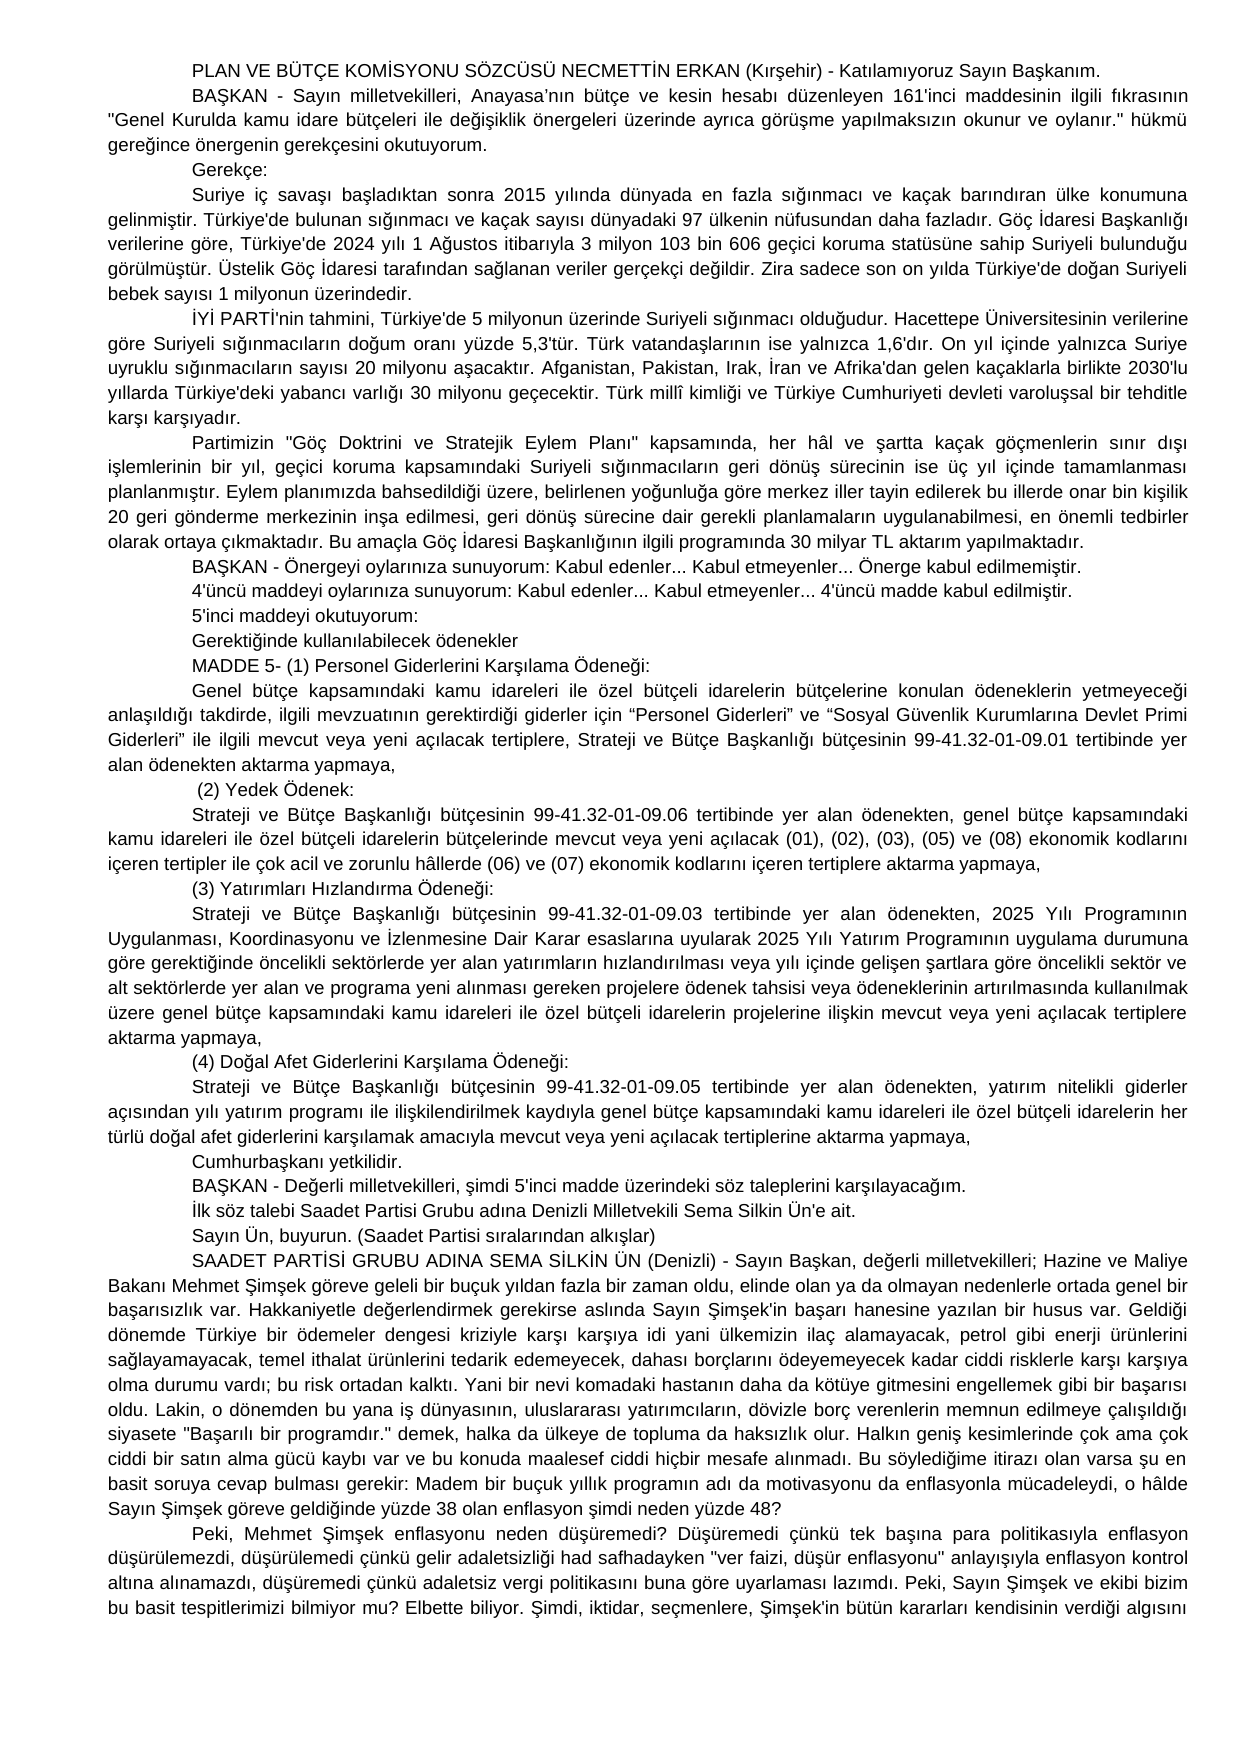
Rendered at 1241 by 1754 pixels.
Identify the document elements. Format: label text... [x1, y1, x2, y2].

text Partimizin "Göç Doktrini ve Stratejik Eylem Planı" kapsamında, her hâl ve şartta kaçak göçmenlerin sınır dışı işlemlerinin bir yıl, geçici koruma kapsamındaki Suriyeli sığınmacıların geri dönüş sürecinin ise üç yıl içinde tamamlanması planlanmıştır. Eylem planımızda bahsedildiği üzere, belirlenen yoğunluğa göre merkez iller tayin edilerek bu illerde onar bin kişilik 20 geri gönderme merkezinin inşa edilmesi, geri dönüş sürecine dair gerekli planlamaların uygulanabilmesi, en önemli tedbirler olarak ortaya çıkmaktadır. Bu amaçla Göç İdaresi Başkanlığının ilgili programında 30 milyar TL aktarım yapılmaktadır. [108, 432, 1189, 552]
text (4) Doğal Afet Giderlerini Karşılama Ödeneği: [108, 1051, 1189, 1073]
text (3) Yatırımları Hızlandırma Ödeneği: [108, 878, 1189, 899]
text Cumhurbaşkanı yetkilidir. [108, 1151, 1189, 1172]
text Genel bütçe kapsamındaki kamu idareleri ile özel bütçeli idarelerin bütçelerine konulan ödeneklerin yetmeyeceği anlaşıldığı takdirde, ilgili mevzuatının gerektirdiği giderler için “Personel Giderleri” ve “Sosyal Güvenlik Kurumlarına Devlet Primi Giderleri” ile ilgili mevcut veya yeni açılacak tertiplere, Strateji ve Bütçe Başkanlığı bütçesinin 99-41.32-01-09.01 tertibinde yer alan ödenekten aktarma yapmaya, [108, 679, 1189, 775]
text Strateji ve Bütçe Başkanlığı bütçesinin 99-41.32-01-09.06 tertibinde yer alan ödenekten, genel bütçe kapsamındaki kamu idareleri ile özel bütçeli idarelerin bütçelerinde mevcut veya yeni açılacak (01), (02), (03), (05) ve (08) ekonomik kodlarını içeren tertipler ile çok acil ve zorunlu hâllerde (06) ve (07) ekonomik kodlarını içeren tertiplere aktarma yapmaya, [108, 803, 1189, 874]
text Strateji ve Bütçe Başkanlığı bütçesinin 99-41.32-01-09.05 tertibinde yer alan ödenekten, yatırım nitelikli giderler açısından yılı yatırım programı ile ilişkilendirilmek kaydıyla genel bütçe kapsamındaki kamu idareleri ile özel bütçeli idarelerin her türlü doğal afet giderlerini karşılamak amacıyla mevcut veya yeni açılacak tertiplerine aktarma yapmaya, [108, 1076, 1189, 1147]
text 4'üncü maddeyi oylarınıza sunuyorum: Kabul edenler... Kabul etmeyenler... 4'üncü madde kabul edilmiştir. [108, 580, 1189, 602]
text Gerektiğinde kullanılabilecek ödenekler [108, 630, 1189, 651]
text İYİ PARTİ'nin tahmini, Türkiye'de 5 milyonun üzerinde Suriyeli sığınmacı olduğudur. Hacettepe Üniversitesinin verilerine göre Suriyeli sığınmacıların doğum oranı yüzde 5,3'tür. Türk vatandaşlarının ise yalnızca 1,6'dır. On yıl içinde yalnızca Suriye uyruklu sığınmacıların sayısı 20 milyonu aşacaktır. Afganistan, Pakistan, Irak, İran ve Afrika'dan gelen kaçaklarla birlikte 2030'lu yıllarda Türkiye'deki yabancı varlığı 30 milyonu geçecektir. Türk millî kimliği ve Türkiye Cumhuriyeti devleti varoluşsal bir tehditle karşı karşıyadır. [108, 308, 1189, 428]
text SAADET PARTİSİ GRUBU ADINA SEMA SİLKİN ÜN (Denizli) - Sayın Başkan, değerli milletvekilleri; Hazine ve Maliye Bakanı Mehmet Şimşek göreve geleli bir buçuk yıldan fazla bir zaman oldu, elinde olan ya da olmayan nedenlerle ortada genel bir başarısızlık var. Hakkaniyetle değerlendirmek gerekirse aslında Sayın Şimşek'in başarı hanesine yazılan bir husus var. Geldiği dönemde Türkiye bir ödemeler dengesi kriziyle karşı karşıya idi yani ülkemizin ilaç alamayacak, petrol gibi enerji ürünlerini sağlayamayacak, temel ithalat ürünlerini tedarik edemeyecek, dahası borçlarını ödeyemeyecek kadar ciddi risklerle karşı karşıya olma durumu vardı; bu risk ortadan kalktı. Yani bir nevi komadaki hastanın daha da kötüye gitmesini engellemek gibi bir başarısı oldu. Lakin, o dönemden bu yana iş dünyasının, uluslararası yatırımcıların, dövizle borç verenlerin memnun edilmeye çalışıldığı siyasete "Başarılı bir programdır." demek, halka da ülkeye de topluma da haksızlık olur. Halkın geniş kesimlerinde çok ama çok ciddi bir satın alma gücü kaybı var ve bu konuda maalesef ciddi hiçbir mesafe alınmadı. Bu söylediğime itirazı olan varsa şu en basit soruya cevap bulması gerekir: Madem bir buçuk yıllık programın adı da motivasyonu da enflasyonla mücadeleydi, o hâlde Sayın Şimşek göreve geldiğinde yüzde 38 olan enflasyon şimdi neden yüzde 48? [108, 1250, 1189, 1519]
text Sayın Ün, buyurun. (Saadet Partisi sıralarından alkışlar) [108, 1225, 1189, 1246]
text Gerekçe: [108, 159, 1189, 180]
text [108, 1522, 1189, 1618]
text BAŞKAN - Sayın milletvekilleri, Anayasa’nın bütçe ve kesin hesabı düzenleyen 161'inci maddesinin ilgili fıkrasının "Genel Kurulda kamu idare bütçeleri ile değişiklik önergeleri üzerinde ayrıca görüşme yapılmaksızın okunur ve oylanır." hükmü gereğince önergenin gerekçesini okutuyorum. [108, 84, 1189, 156]
text BAŞKAN - Önergeyi oylarınıza sunuyorum: Kabul edenler... Kabul etmeyenler... Önerge kabul edilmemiştir. [108, 556, 1189, 577]
text PLAN VE BÜTÇE KOMİSYONU SÖZCÜSÜ NECMETTİN ERKAN (Kırşehir) - Katılamıyoruz Sayın Başkanım. [108, 60, 1189, 81]
text Strateji ve Bütçe Başkanlığı bütçesinin 99-41.32-01-09.03 tertibinde yer alan ödenekten, 2025 Yılı Programının Uygulanması, Koordinasyonu ve İzlenmesine Dair Karar esaslarına uyularak 2025 Yılı Yatırım Programının uygulama durumuna göre gerektiğinde öncelikli sektörlerde yer alan yatırımların hızlandırılması veya yılı içinde gelişen şartlara göre öncelikli sektör ve alt sektörlerde yer alan ve programa yeni alınması gereken projelere ödenek tahsisi veya ödeneklerinin artırılmasında kullanılmak üzere genel bütçe kapsamındaki kamu idareleri ile özel bütçeli idarelerin projelerine ilişkin mevcut veya yeni açılacak tertiplere aktarma yapmaya, [108, 903, 1189, 1048]
text İlk söz talebi Saadet Partisi Grubu adına Denizli Milletvekili Sema Silkin Ün'e ait. [108, 1200, 1189, 1222]
text Suriye iç savaşı başladıktan sonra 2015 yılında dünyada en fazla sığınmacı ve kaçak barındıran ülke konumuna gelinmiştir. Türkiye'de bulunan sığınmacı ve kaçak sayısı dünyadaki 97 ülkenin nüfusundan daha fazladır. Göç İdaresi Başkanlığı verilerine göre, Türkiye'de 2024 yılı 1 Ağustos itibarıyla 3 milyon 103 bin 606 geçici koruma statüsüne sahip Suriyeli bulunduğu görülmüştür. Üstelik Göç İdaresi tarafından sağlanan veriler gerçekçi değildir. Zira sadece son on yılda Türkiye'de doğan Suriyeli bebek sayısı 1 milyonun üzerindedir. [108, 184, 1189, 304]
text BAŞKAN - Değerli milletvekilleri, şimdi 5'inci madde üzerindeki söz taleplerini karşılayacağım. [108, 1175, 1189, 1197]
text 5'inci maddeyi okutuyorum: [108, 605, 1189, 627]
text (2) Yedek Ödenek: [108, 779, 1189, 800]
text MADDE 5- (1) Personel Giderlerini Karşılama Ödeneği: [108, 655, 1189, 676]
